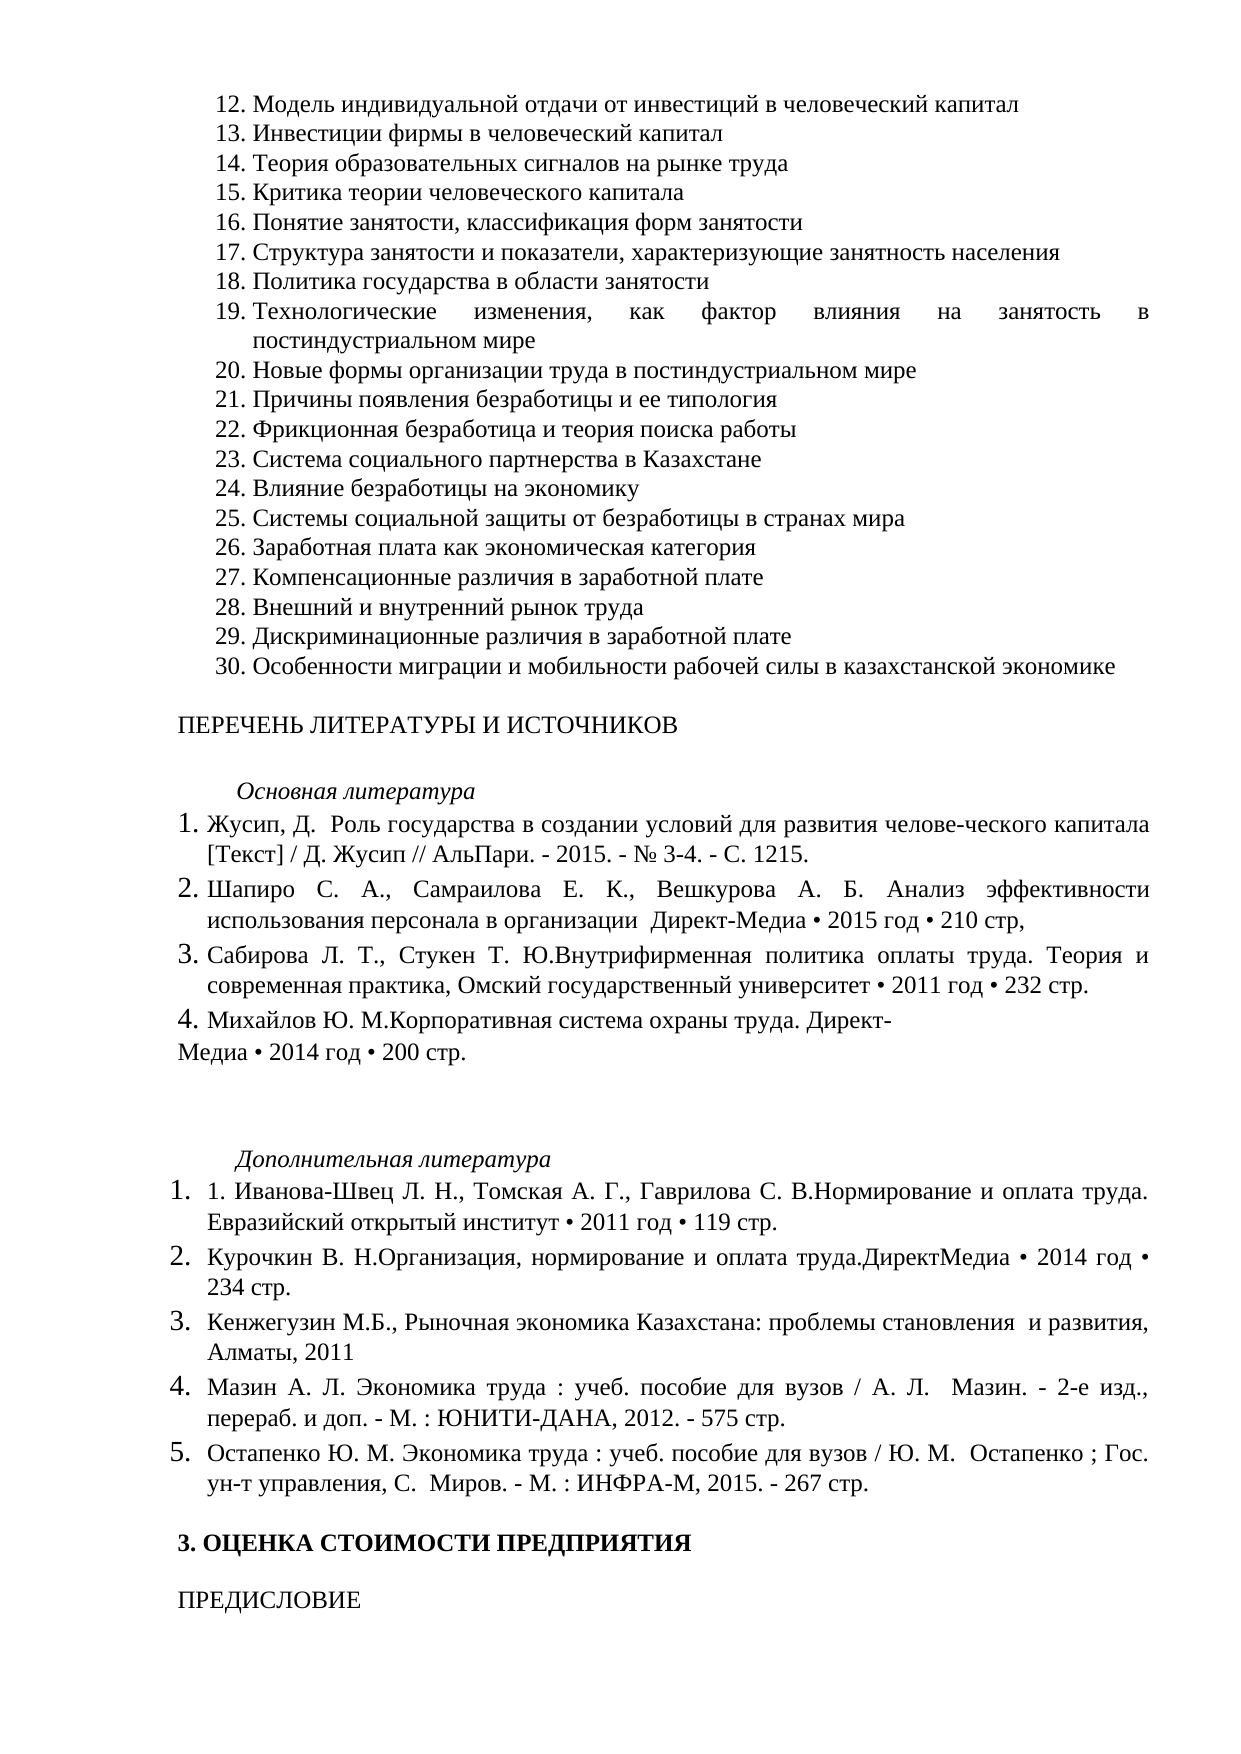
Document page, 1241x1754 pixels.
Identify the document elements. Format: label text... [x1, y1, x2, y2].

list Заработная плата как экономическая категория [215, 532, 1150, 561]
list Теория образовательных сигналов на рынке труда [215, 148, 1150, 177]
list Модель индивидуальной отдачи от инвестиций в человеческий капитал [215, 89, 1150, 117]
list Жусип, Д. Роль государства в создании условий для развития челове-ческого капитала [Текст] / Д. Жусип // АльПари. - 2015. - № 3-4. - С. 1215. [177, 805, 1150, 868]
list Дискриминационные различия в заработной плате [215, 621, 1150, 650]
list Инвестиции фирмы в человеческий капитал [215, 118, 1150, 147]
list Шапиро С. А., Самраилова Е. К., Вешкурова А. Б. Анализ эффективности использования персонала в организации Директ-Медиа • 2015 год • 210 стр, [177, 871, 1150, 934]
list Новые формы организации труда в постиндустриальном мире [215, 355, 1150, 384]
text ПРЕДИСЛОВИЕ [177, 1585, 1152, 1614]
list Причины появления безработицы и ее типология [215, 384, 1150, 413]
list Фрикционная безработица и теория поиска работы [215, 414, 1150, 443]
list Компенсационные различия в заработной плате [215, 562, 1150, 591]
text ПЕРЕЧЕНЬ ЛИТЕРАТУРЫ И ИСТОЧНИКОВ [177, 710, 1152, 739]
list Системы социальной защиты от безработицы в странах мира [215, 503, 1150, 532]
list Внешний и внутренний рынок труда [215, 592, 1150, 620]
list Влияние безработицы на экономику [215, 473, 1150, 502]
list Понятие занятости, классификация форм занятости [215, 207, 1150, 236]
list Технологические изменения, как фактор влияния на занятость в постиндустриальном мире [215, 296, 1150, 354]
list Система социального партнерства в Казахстане [215, 444, 1150, 472]
list Сабирова Л. Т., Стукен Т. Ю.Внутрифирменная политика оплаты труда. Теория и современная практика, Омский государственный университет • 2011 год • 232 стр. [177, 936, 1150, 999]
list Особенности миграции и мобильности рабочей силы в казахстанской экономике [215, 651, 1150, 679]
text Основная литература [177, 776, 1152, 805]
list Кенжегузин М.Б., Рыночная экономика Казахстана: проблемы становления и развития, Алматы, 2011 [169, 1303, 1150, 1366]
text 3. ОЦЕНКА СТОИМОСТИ ПРЕДПРИЯТИЯ [177, 1528, 1152, 1556]
list Критика теории человеческого капитала [215, 177, 1150, 206]
list Михайлов Ю. М.Корпоративная система охраны труда. Директ- [177, 1001, 1150, 1035]
list Курочкин В. Н.Организация, нормирование и оплата труда.ДиректМедиа • 2014 год • 234 стр. [169, 1238, 1150, 1301]
list Политика государства в области занятости [215, 266, 1150, 295]
list Мазин А. Л. Экономика труда : учеб. пособие для вузов / А. Л. Мазин. - 2-е изд., перераб. и доп. - М. : ЮНИТИ-ДАНА, 2012. - 575 стр. [169, 1368, 1150, 1431]
list 1. Иванова-Швец Л. Н., Томская А. Г., Гаврилова С. В.Нормирование и оплата труда. Евразийский открытый институт • 2011 год • 119 стр. [169, 1172, 1150, 1236]
text Дополнительная литература [177, 1144, 1152, 1172]
list Остапенко Ю. М. Экономика труда : учеб. пособие для вузов / Ю. М. Остапенко ; Гос. ун-т управления, С. Миров. - М. : ИНФРА-М, 2015. - 267 стр. [169, 1434, 1150, 1497]
text Медиа • 2014 год • 200 стр. [177, 1037, 1150, 1066]
list Структура занятости и показатели, характеризующие занятность населения [215, 237, 1150, 265]
